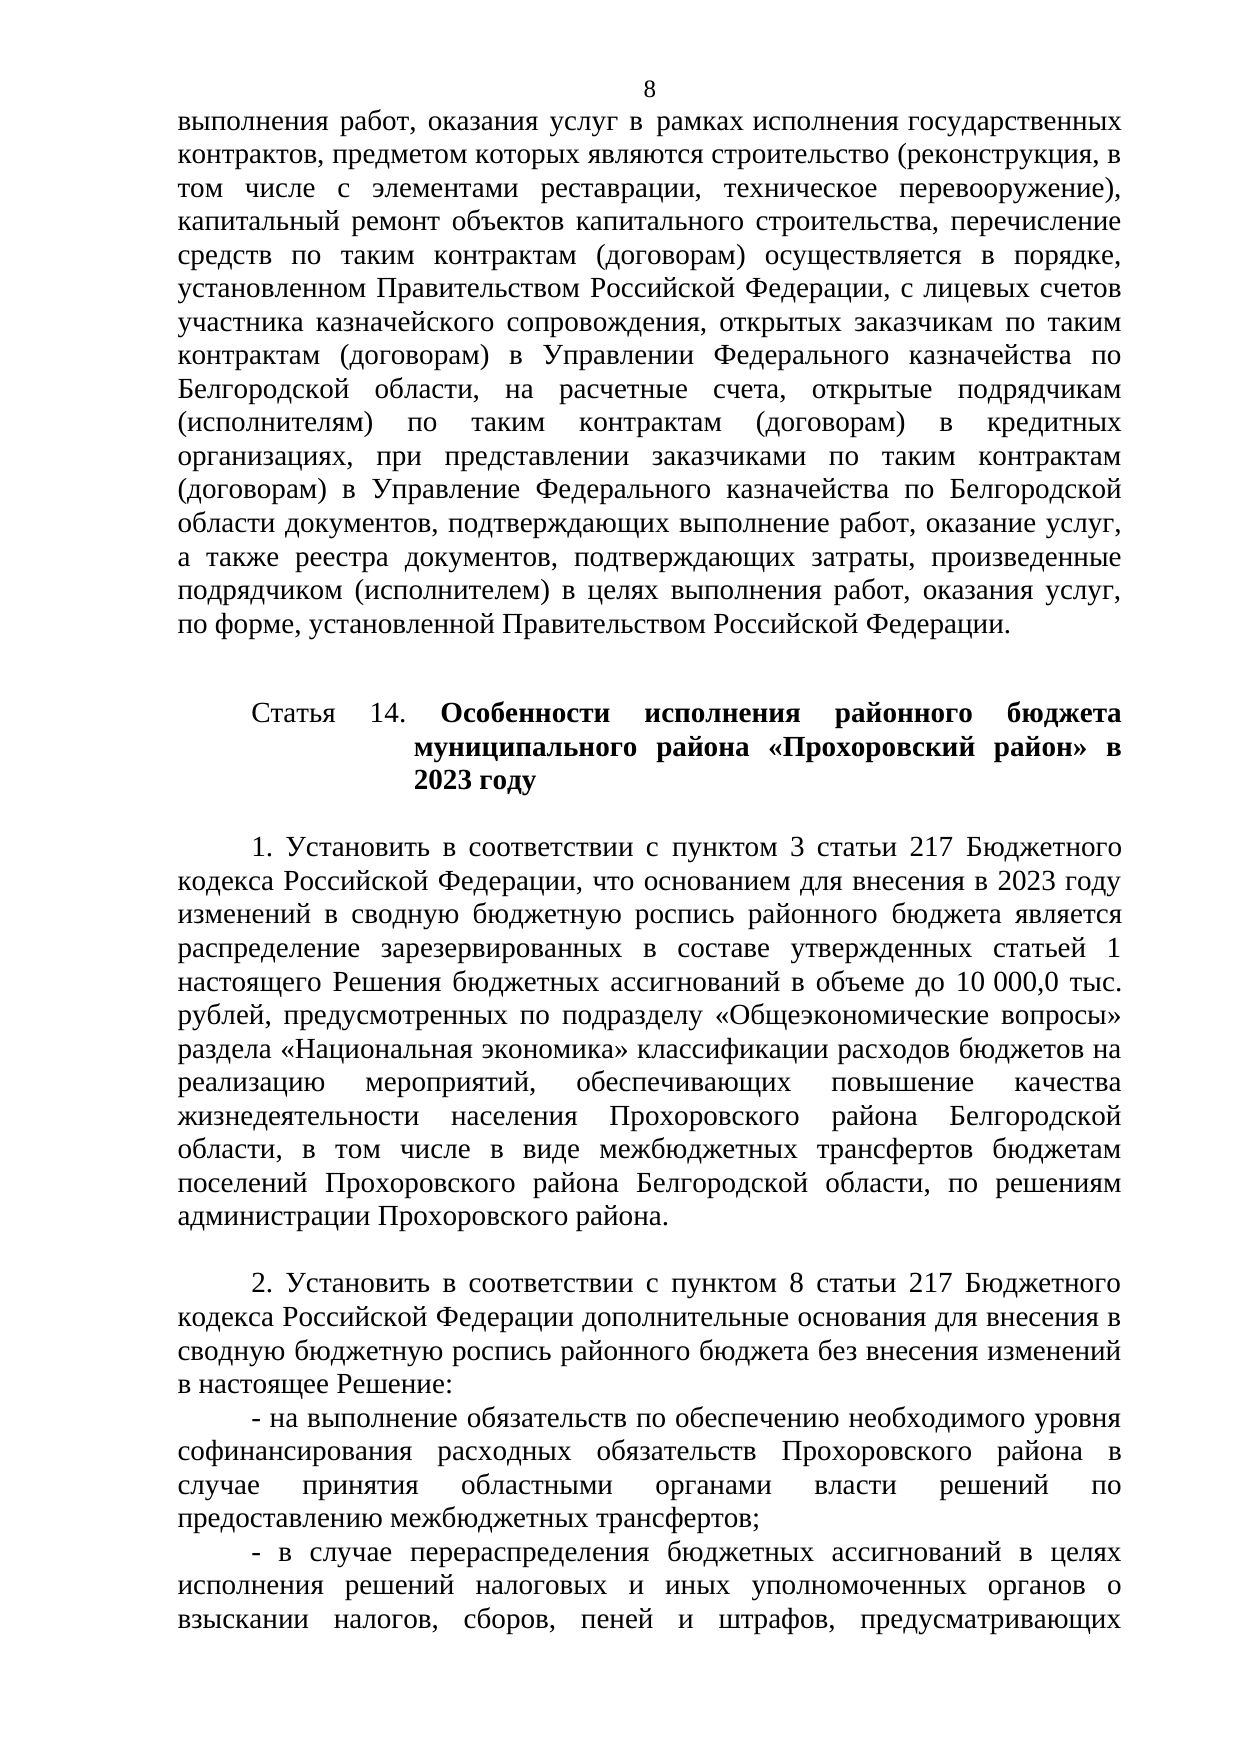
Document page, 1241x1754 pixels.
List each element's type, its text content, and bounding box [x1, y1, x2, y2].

text 2. Установить в соответствии с пунктом 8 статьи 217 Бюджетного кодекса Российской Федерации дополнительные основания для внесения в сводную бюджетную роспись районного бюджета без внесения изменений в настоящее Решение: [177, 1266, 1122, 1400]
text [177, 1534, 1122, 1634]
text Статья 14. Особенности исполнения районного бюджета муниципального района «Прохоровский район» в 2023 году [251, 695, 1122, 796]
text - на выполнение обязательств по обеспечению необходимого уровня софинансирования расходных обязательств Прохоровского района в случае принятия областными органами власти решений по предоставлению межбюджетных трансфертов; [177, 1400, 1122, 1534]
text 1. Установить в соответствии с пунктом 3 статьи 217 Бюджетного кодекса Российской Федерации, что основанием для внесения в 2023 году изменений в сводную бюджетную роспись районного бюджета является распределение зарезервированных в составе утвержденных статьей 1 настоящего Решения бюджетных ассигнований в объеме до 10 000,0 тыс. рублей, предусмотренных по подразделу «Общеэкономические вопросы» раздела «Национальная экономика» классификации расходов бюджетов на реализацию мероприятий, обеспечивающих повышение качества жизнедеятельности населения Прохоровского района Белгородской области, в том числе в виде межбюджетных трансфертов бюджетам поселений Прохоровского района Белгородской области, по решениям администрации Прохоровского района. [177, 829, 1122, 1232]
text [177, 103, 1122, 639]
